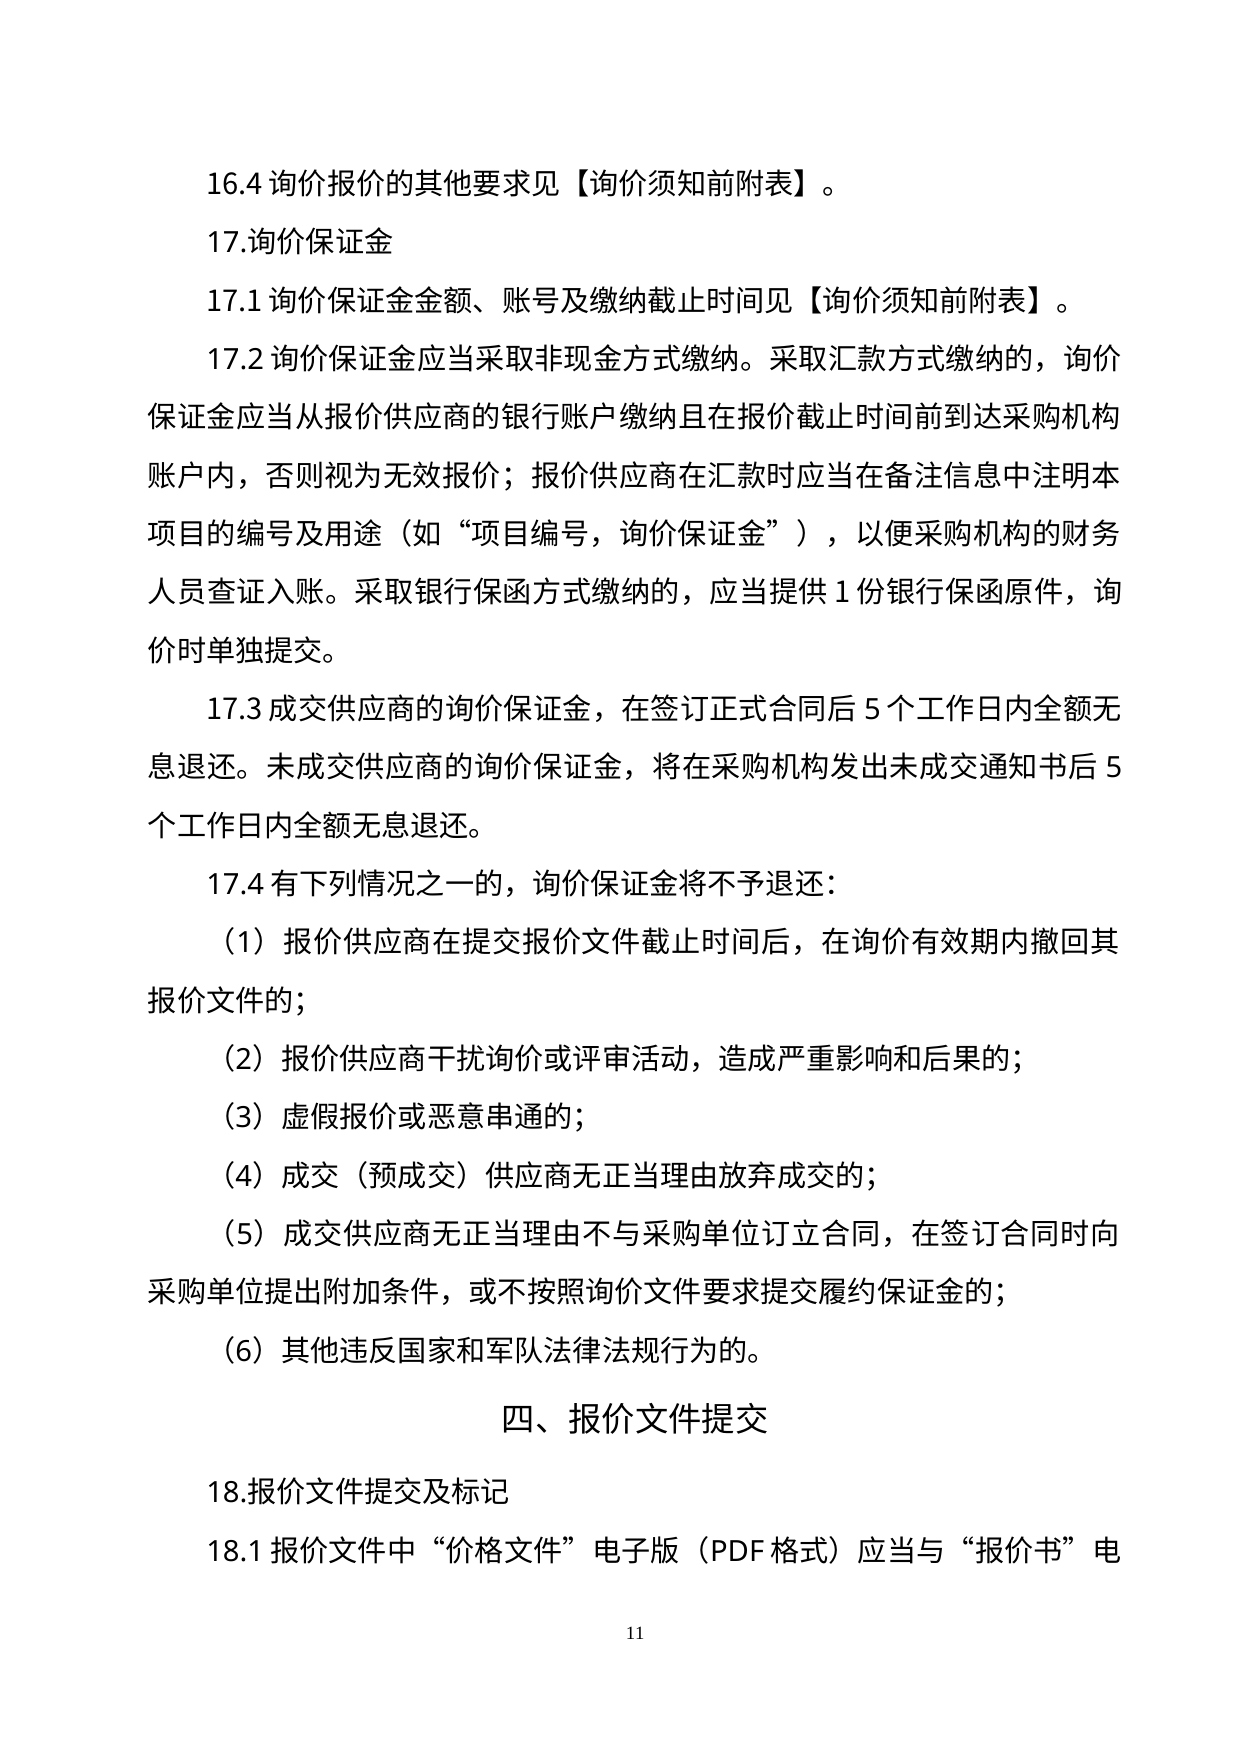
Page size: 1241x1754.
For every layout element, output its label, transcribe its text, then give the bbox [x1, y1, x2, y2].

subtitle 17.询价保证金 [148, 206, 1122, 264]
text （6）其他违反国家和军队法律法规行为的。 [148, 1314, 1122, 1373]
subtitle 四、报价文件提交 [148, 1385, 1122, 1443]
text （5）成交供应商无正当理由不与采购单位订立合同，在签订合同时向采购单位提出附加条件，或不按照询价文件要求提交履约保证金的； [148, 1198, 1122, 1314]
text 16.4询价报价的其他要求见【询价须知前附表】。 [148, 148, 1122, 206]
text 17.3成交供应商的询价保证金，在签订正式合同后5个工作日内全额无息退还。未成交供应商的询价保证金，将在采购机构发出未成交通知书后5个工作日内全额无息退还。 [148, 673, 1122, 848]
text （1）报价供应商在提交报价文件截止时间后，在询价有效期内撤回其报价文件的； [148, 906, 1122, 1023]
text 17.1询价保证金金额、账号及缴纳截止时间见【询价须知前附表】。 [148, 264, 1122, 323]
text （4）成交（预成交）供应商无正当理由放弃成交的； [148, 1139, 1122, 1198]
text （2）报价供应商干扰询价或评审活动，造成严重影响和后果的； [148, 1023, 1122, 1081]
text 17.4有下列情况之一的，询价保证金将不予退还： [148, 848, 1122, 906]
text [148, 1514, 1122, 1573]
subtitle 18.报价文件提交及标记 [148, 1456, 1122, 1514]
text 17.2询价保证金应当采取非现金方式缴纳。采取汇款方式缴纳的，询价保证金应当从报价供应商的银行账户缴纳且在报价截止时间前到达采购机构账户内，否则视为无效报价；报价供应商在汇款时应当在备注信息中注明本项目的编号及用途（如“项目编号，询价保证金”），以便采购机构的财务人员查证入账。采取银行保函方式缴纳的，应当提供1份银行保函原件，询价时单独提交。 [148, 323, 1122, 673]
text （3）虚假报价或恶意串通的； [148, 1081, 1122, 1139]
